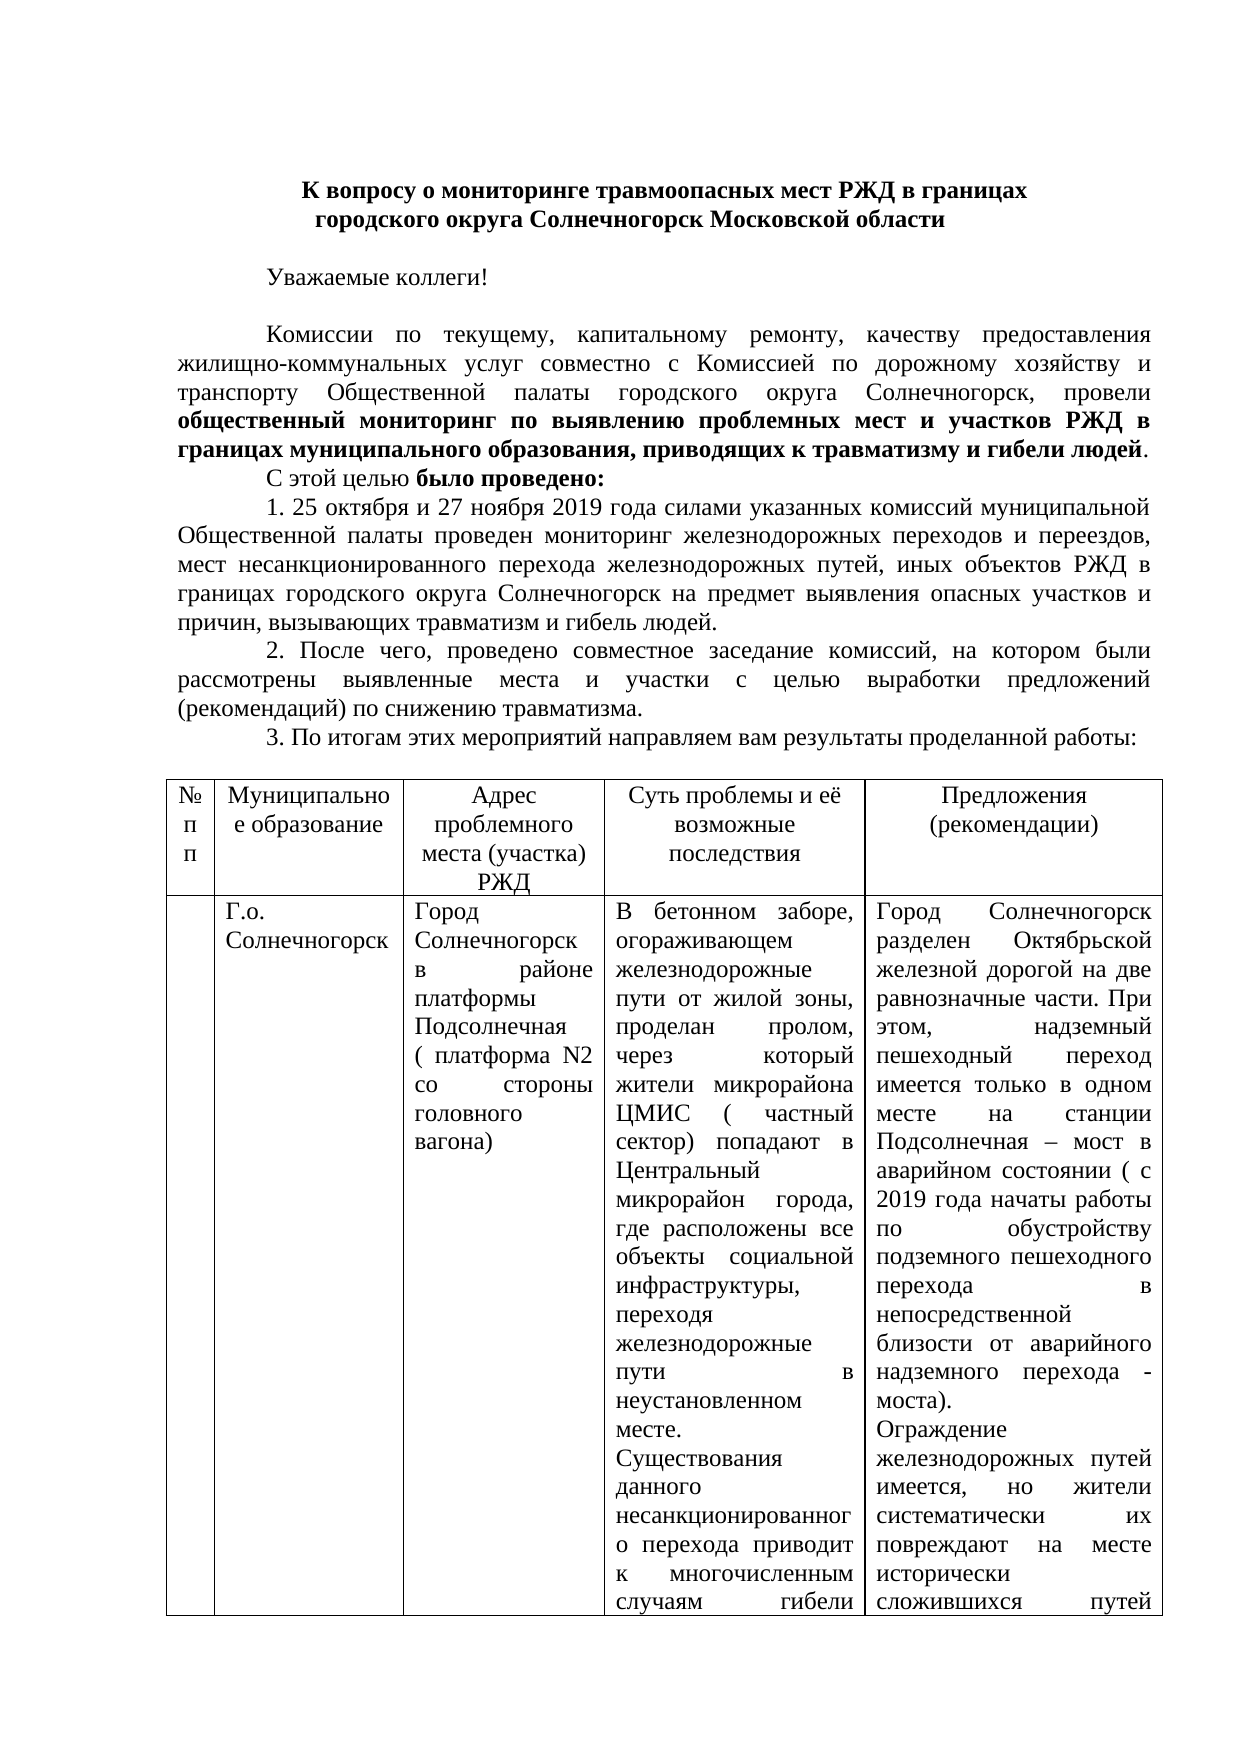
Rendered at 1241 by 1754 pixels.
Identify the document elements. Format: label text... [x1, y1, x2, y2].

table_cell Г.о. Солнечногорск [215, 896, 403, 1615]
text 1. 25 октября и 27 ноября 2019 года силами указанных комиссий муниципальной Общественной палаты проведен мониторинг железнодорожных переходов и переездов, мест несанкционированного перехода железнодорожных путей, иных объектов РЖД в границах городского округа Солнечногорск на предмет выявления опасных участков и причин, вызывающих травматизм и гибель людей. [177, 492, 1152, 636]
text городского округа Солнечногорск Московской области [177, 204, 1152, 233]
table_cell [866, 896, 1162, 1615]
table_header № пп [167, 780, 214, 895]
text С этой целью было проведено: [177, 463, 1152, 492]
text 2. После чего, проведено совместное заседание комиссий, на котором были рассмотрены выявленные места и участки с целью выработки предложений (рекомендаций) по снижению травматизма. [177, 636, 1152, 722]
text Комиссии по текущему, капитальному ремонту, качеству предоставления жилищно-коммунальных услуг совместно с Комиссией по дорожному хозяйству и транспорту Общественной палаты городского округа Солнечногорск, провели общественный мониторинг по выявлению проблемных мест и участков РЖД в границах муниципального образования, приводящих к травматизму и гибели людей. [177, 319, 1152, 463]
table_cell [167, 896, 214, 1615]
table_header Муниципальное образование [215, 780, 403, 895]
text 3. По итогам этих мероприятий направляем вам результаты проделанной работы: [177, 722, 1152, 751]
table_header Предложения (рекомендации) [866, 780, 1162, 895]
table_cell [404, 896, 604, 1615]
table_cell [605, 896, 864, 1615]
text Уважаемые коллеги! [177, 262, 1152, 291]
text К вопросу о мониторинге травмоопасных мест РЖД в границах [177, 176, 1152, 204]
table_header Суть проблемы и её возможные последствия [605, 780, 864, 895]
table_header Адрес проблемного места (участка) РЖД [404, 780, 604, 895]
